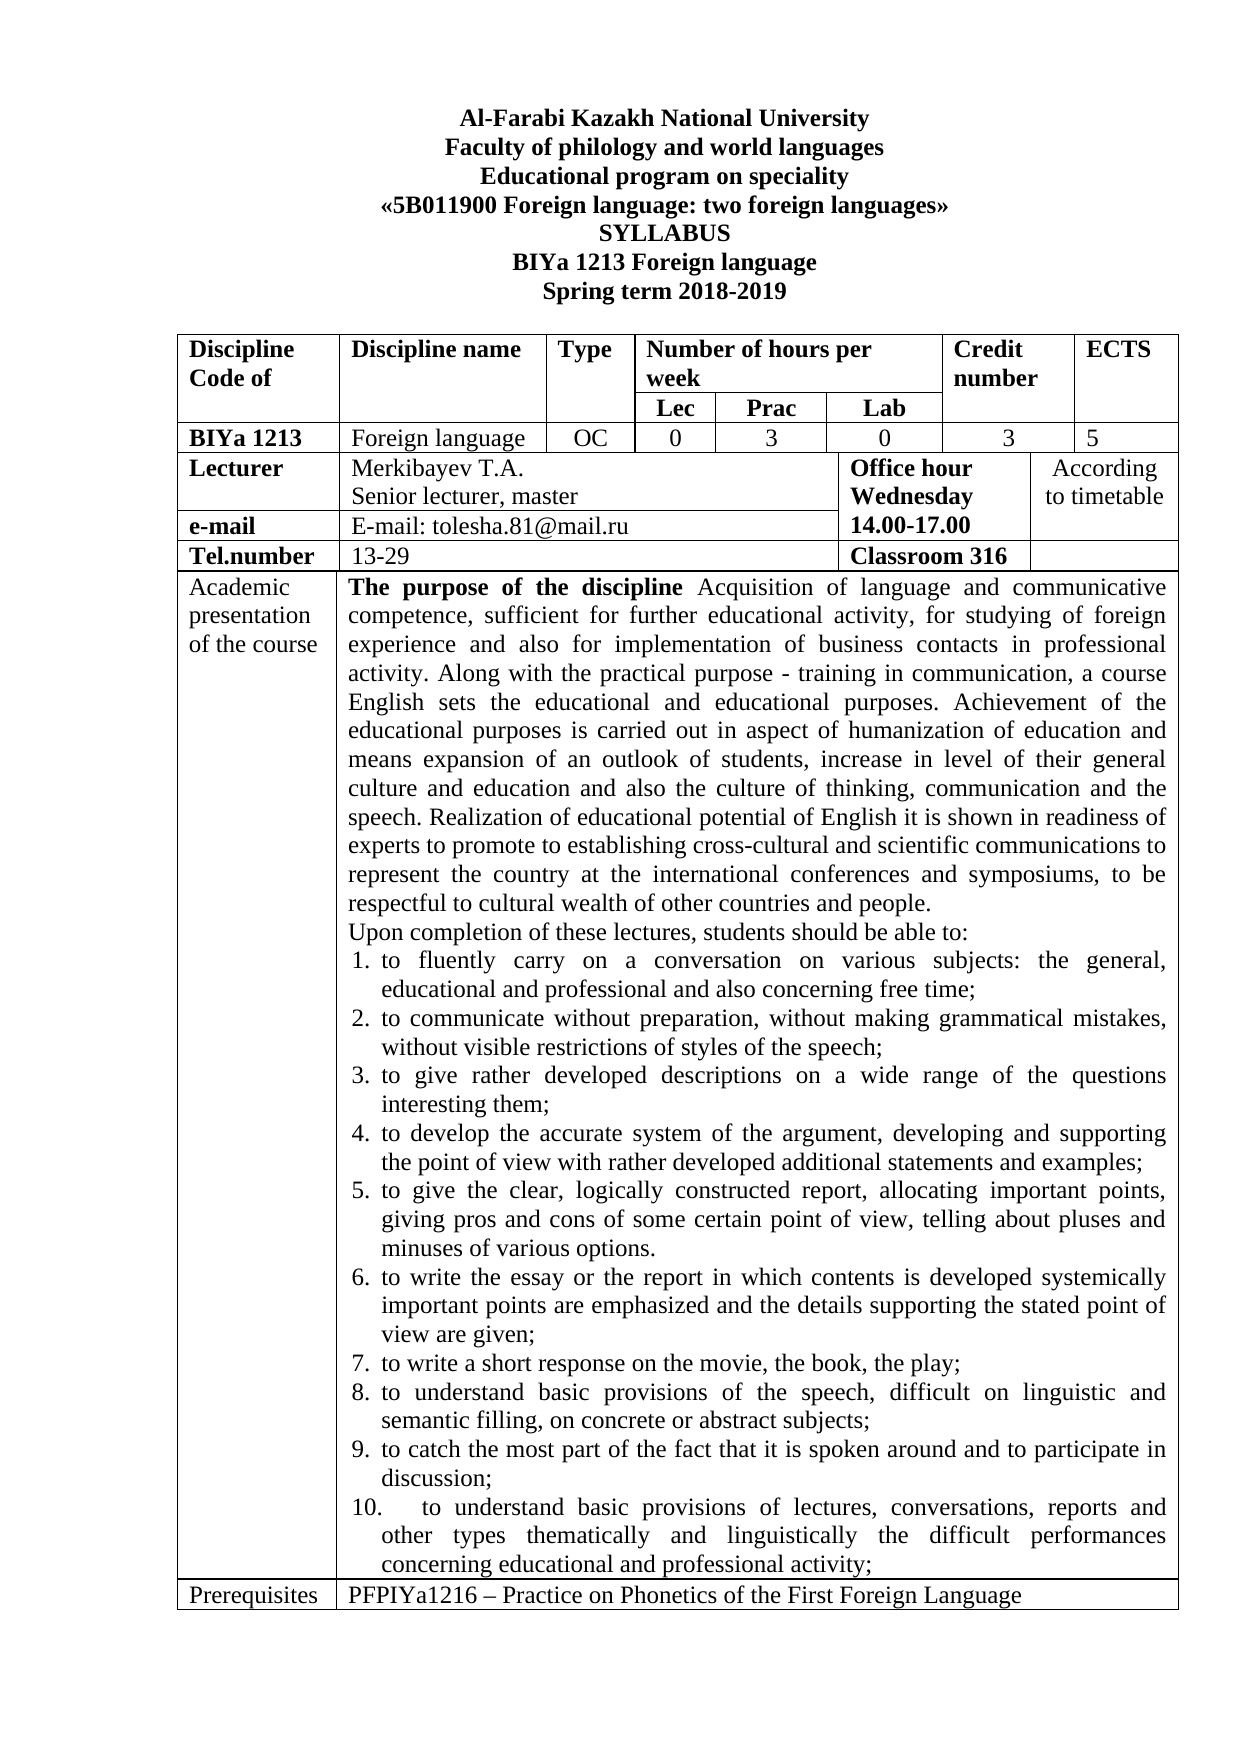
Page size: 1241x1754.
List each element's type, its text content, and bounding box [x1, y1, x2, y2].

text BIYa 1213 Foreign language [177, 247, 1152, 276]
text «5B011900 Foreign language: two foreign languages» [177, 190, 1152, 218]
table_cell Merkibayev T.A. Senior lecturer, master [340, 453, 838, 510]
text Faculty of philology and world languages [177, 132, 1152, 161]
table_cell Prac [716, 393, 826, 422]
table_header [178, 1580, 336, 1609]
text SYLLABUS [177, 218, 1152, 247]
table_header Type [547, 335, 634, 422]
table_cell OC [547, 423, 634, 452]
table_cell Tel.number [178, 541, 339, 570]
table_cell Lecturer [178, 453, 339, 510]
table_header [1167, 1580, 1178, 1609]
table_header Discipline name [340, 335, 546, 422]
text Educational program on speciality [177, 161, 1152, 190]
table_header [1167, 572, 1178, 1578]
table_cell 0 [636, 423, 715, 452]
table_cell 0 [827, 423, 942, 452]
table_cell Office hour Wednesday 14.00-17.00 [839, 453, 1030, 540]
table_cell Classroom 316 [839, 541, 1030, 570]
table_header Discipline Code of [178, 335, 339, 422]
table_header Academic presentation of the course [178, 572, 336, 1578]
text Al-Farabi Kazakh National University [177, 103, 1152, 132]
table_cell [1031, 541, 1178, 570]
table_cell 3 [716, 423, 826, 452]
table_cell e-mail [178, 511, 339, 540]
table_cell 5 [1075, 423, 1178, 452]
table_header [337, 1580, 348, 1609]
table_header Number of hours per week [636, 335, 942, 392]
table_cell Foreign language [340, 423, 546, 452]
table_cell Lec [636, 393, 715, 422]
table_cell Lab [827, 393, 942, 422]
table_cell According to timetable [1031, 453, 1178, 540]
table_header ECTS [1075, 335, 1178, 422]
table_cell 13-29 [340, 541, 838, 570]
table_cell E-mail: tolesha.81@mail.ru [340, 511, 838, 540]
text Spring term 2018-2019 [177, 276, 1152, 305]
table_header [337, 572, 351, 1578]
table_header Credit number [943, 335, 1074, 422]
table_cell 3 [943, 423, 1074, 452]
table_cell BIYa 1213 [178, 423, 339, 452]
